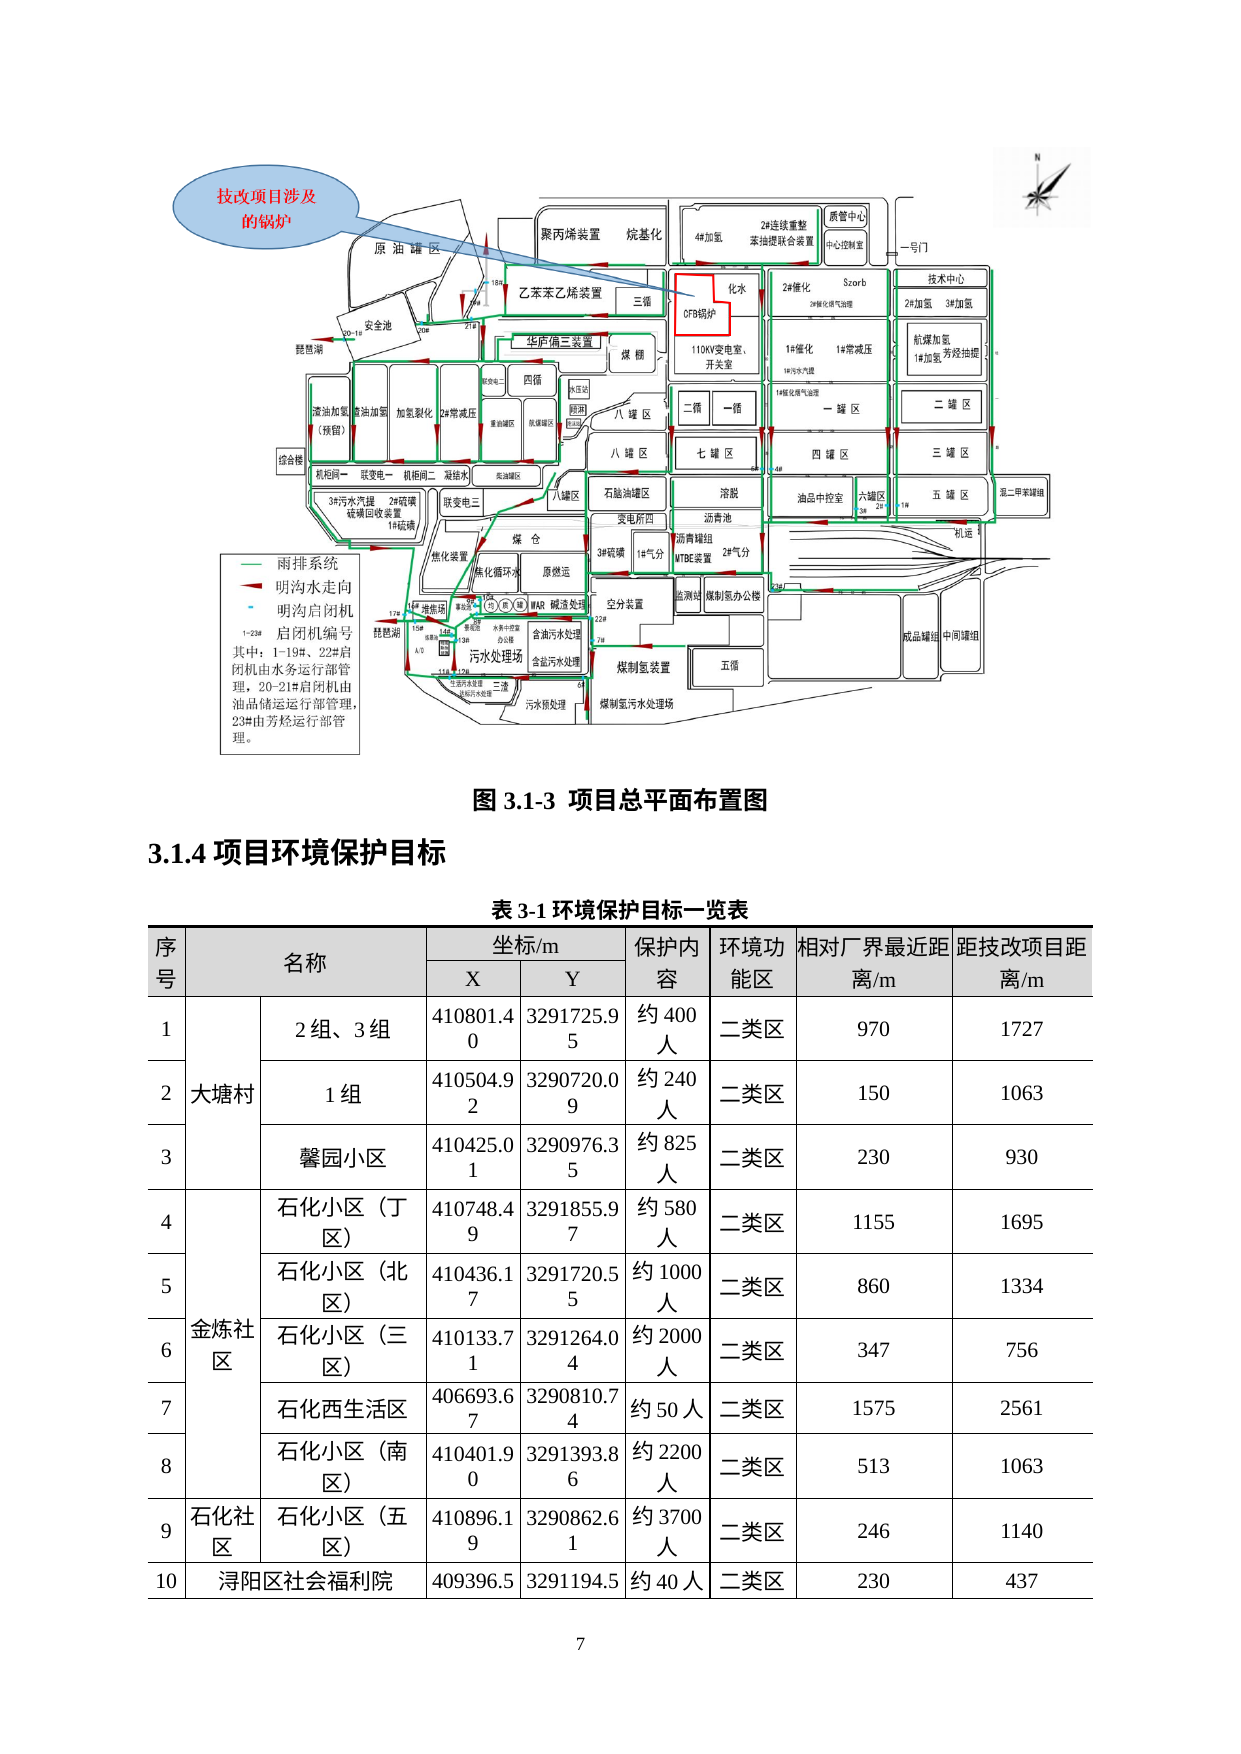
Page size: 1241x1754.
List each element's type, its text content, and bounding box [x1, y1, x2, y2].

table_cell Y [521, 961, 625, 996]
table_cell 970 [797, 997, 952, 1060]
table_cell 馨园小区 [261, 1125, 426, 1189]
table_cell 1727 [953, 997, 1092, 1060]
table_cell 1695 [953, 1190, 1092, 1253]
table_cell 930 [953, 1125, 1092, 1189]
table_cell 约400人 [626, 997, 709, 1060]
table_cell 3290862.61 [521, 1499, 625, 1562]
table_cell 3291855.97 [521, 1190, 625, 1253]
table_cell 二类区 [711, 997, 796, 1060]
table_cell 大塘村 [186, 997, 260, 1189]
table_cell 406693.67 [427, 1383, 520, 1433]
text 图 3.1-3 项目总平面布置图 [148, 781, 1092, 817]
table_header 名称 [186, 928, 426, 996]
table_cell 二类区 [711, 1125, 796, 1189]
table_cell 1140 [953, 1499, 1092, 1562]
table_cell 3291194.50 [521, 1563, 625, 1597]
table_cell 约825人 [626, 1125, 709, 1189]
table_cell 410133.71 [427, 1319, 520, 1382]
table_cell 石化小区（北区） [261, 1254, 426, 1317]
table_cell 410896.19 [427, 1499, 520, 1562]
text 表3-1 环境保护目标一览表 [148, 893, 1092, 925]
table_cell 二类区 [711, 1434, 796, 1498]
table_cell 3291725.95 [521, 997, 625, 1060]
table_cell 二类区 [711, 1499, 796, 1562]
table_cell 石化西生活区 [261, 1383, 426, 1433]
table_cell X [427, 961, 520, 996]
table_cell 约3700人 [626, 1499, 709, 1562]
table_cell 410425.01 [427, 1125, 520, 1189]
table_cell 3291264.04 [521, 1319, 625, 1382]
table_cell 230 [797, 1563, 952, 1597]
table_header 环境功能区 [711, 928, 796, 996]
table_cell 410401.90 [427, 1434, 520, 1498]
table_header 距技改项目距离/m [953, 928, 1092, 996]
table_header 序号 [148, 928, 185, 996]
table_cell 石化小区（南区） [261, 1434, 426, 1498]
table_cell 石化小区（丁区） [261, 1190, 426, 1253]
table_cell 二类区 [711, 1319, 796, 1382]
table_cell 2组、3组 [261, 997, 426, 1060]
table_cell 石化社区 [186, 1499, 260, 1562]
table_cell 230 [797, 1125, 952, 1189]
table_cell 约2000人 [626, 1319, 709, 1382]
table_cell 3290976.35 [521, 1125, 625, 1189]
table_cell 浔阳区社会福利院 [186, 1563, 426, 1597]
table_cell 246 [797, 1499, 952, 1562]
table_cell 410801.40 [427, 997, 520, 1060]
table_cell 410748.49 [427, 1190, 520, 1253]
table_cell 1组 [261, 1061, 426, 1124]
table_cell 二类区 [711, 1563, 796, 1597]
table_cell 513 [797, 1434, 952, 1498]
table_cell 1334 [953, 1254, 1092, 1317]
table_cell 约240人 [626, 1061, 709, 1124]
table_cell 437 [953, 1563, 1092, 1597]
table_cell 409396.51 [427, 1563, 520, 1597]
table_cell 2561 [953, 1383, 1092, 1433]
table_cell 6 [148, 1319, 185, 1382]
table_cell 二类区 [711, 1061, 796, 1124]
table_cell 3 [148, 1125, 185, 1189]
table_cell 1155 [797, 1190, 952, 1253]
table_cell 4 [148, 1190, 185, 1253]
table_cell 约1000人 [626, 1254, 709, 1317]
table_cell 150 [797, 1061, 952, 1124]
table_cell 1063 [953, 1434, 1092, 1498]
table_header 坐标/m [427, 928, 625, 960]
table_cell 410504.92 [427, 1061, 520, 1124]
table_cell 金炼社区 [186, 1190, 260, 1498]
table_cell 3290810.74 [521, 1383, 625, 1433]
table_header 相对厂界最近距离/m [797, 928, 952, 996]
table_cell 10 [148, 1563, 185, 1597]
table_cell 石化小区（五区） [261, 1499, 426, 1562]
picture [147, 147, 1093, 767]
table_cell 8 [148, 1434, 185, 1498]
table_header 保护内容 [626, 928, 709, 996]
table_cell 3290720.09 [521, 1061, 625, 1124]
table_cell 410436.17 [427, 1254, 520, 1317]
table_cell 3291393.86 [521, 1434, 625, 1498]
table_cell 2 [148, 1061, 185, 1124]
table_cell 石化小区（三区） [261, 1319, 426, 1382]
table_cell 约50人 [626, 1383, 709, 1433]
table_cell 347 [797, 1319, 952, 1382]
table_cell 9 [148, 1499, 185, 1562]
table_cell 二类区 [711, 1254, 796, 1317]
table_cell 3291720.55 [521, 1254, 625, 1317]
table_cell 约580人 [626, 1190, 709, 1253]
table_cell 756 [953, 1319, 1092, 1382]
table_cell 约40人 [626, 1563, 709, 1597]
table_cell 二类区 [711, 1383, 796, 1433]
table_cell 约2200人 [626, 1434, 709, 1498]
table_cell 860 [797, 1254, 952, 1317]
table_cell 5 [148, 1254, 185, 1317]
table_cell 1575 [797, 1383, 952, 1433]
table_cell 1063 [953, 1061, 1092, 1124]
table_cell 二类区 [711, 1190, 796, 1253]
table_cell 7 [148, 1383, 185, 1433]
subtitle 项目环境保护目标 [148, 829, 1092, 872]
table_cell 1 [148, 997, 185, 1060]
